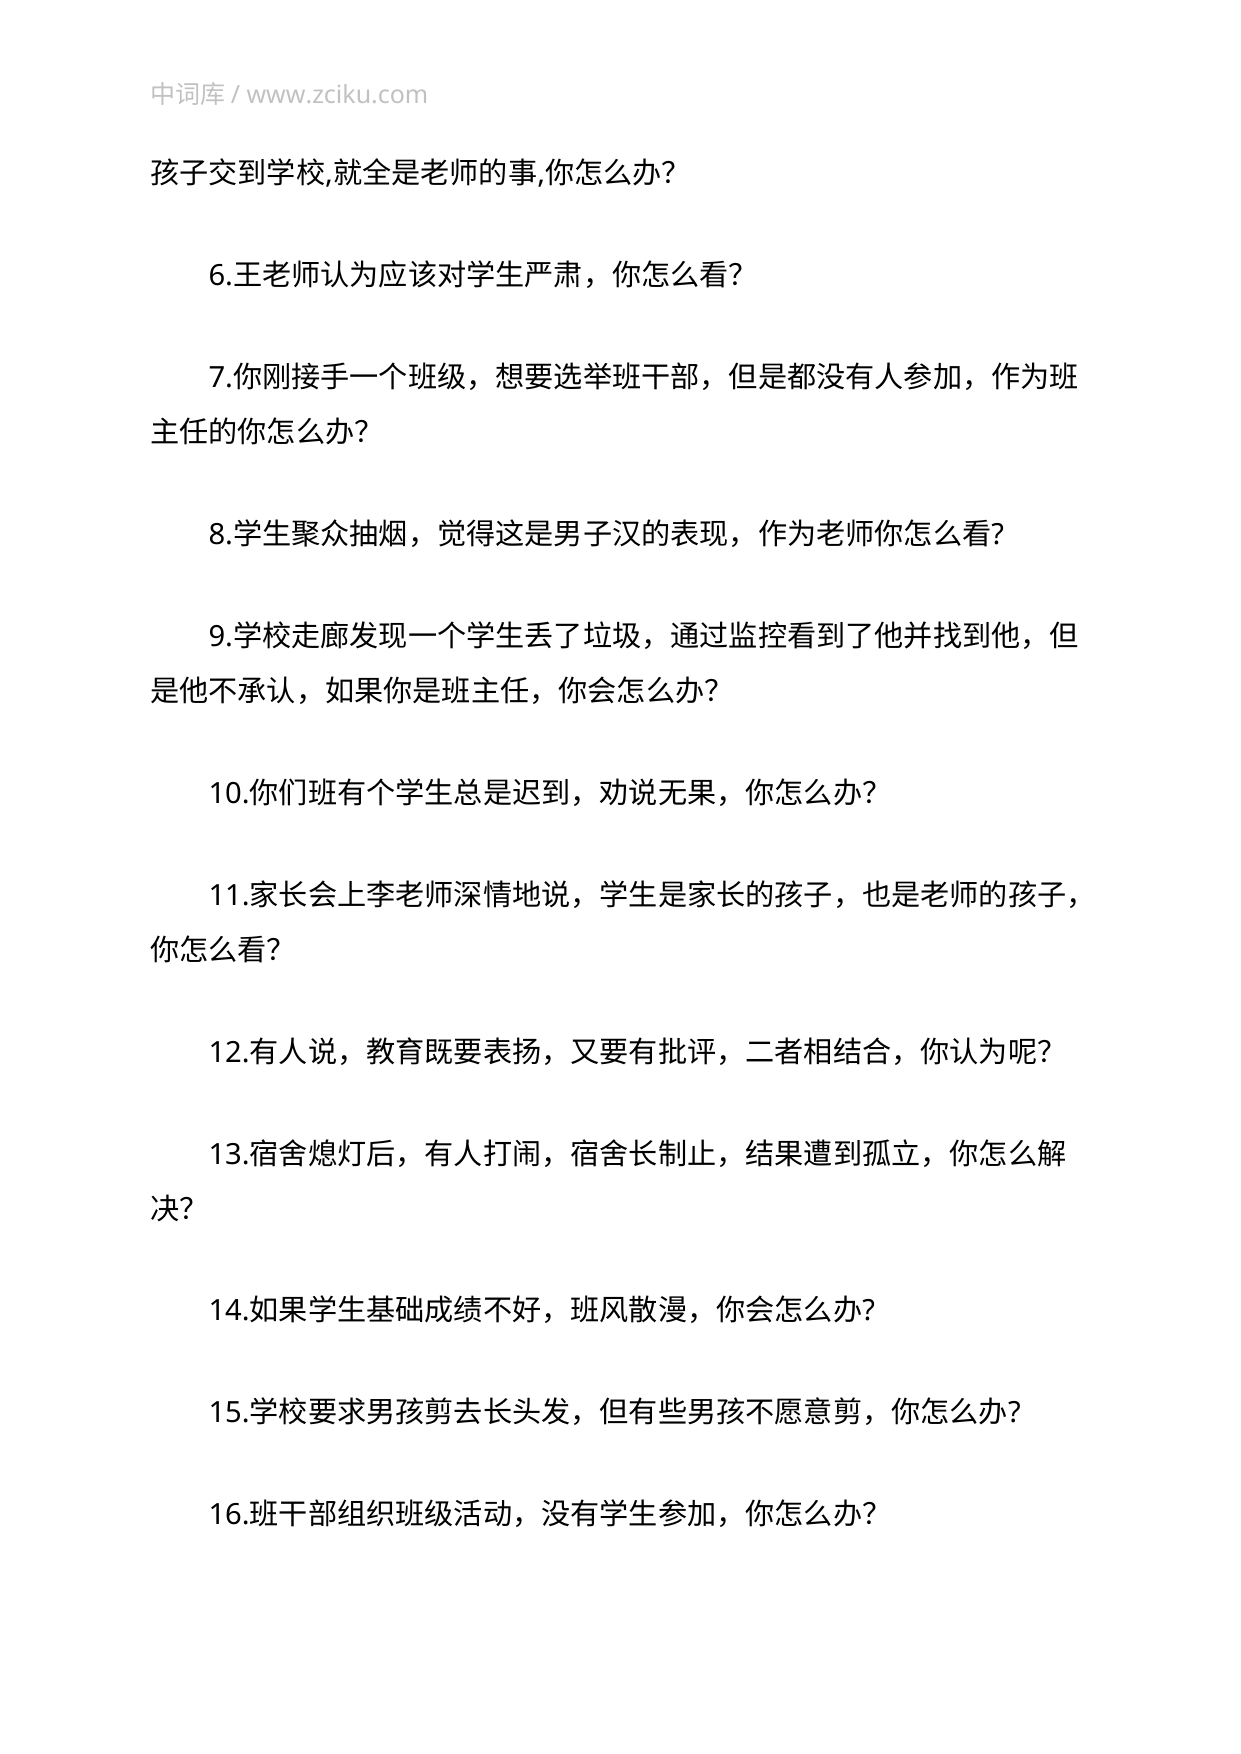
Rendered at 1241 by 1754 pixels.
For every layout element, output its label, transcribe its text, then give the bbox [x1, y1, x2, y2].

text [150, 150, 1090, 192]
text 6.王老师认为应该对学生严肃，你怎么看？ [150, 252, 1090, 294]
text 14.如果学生基础成绩不好，班风散漫，你会怎么办? [150, 1287, 1090, 1329]
text 16.班干部组织班级活动，没有学生参加，你怎么办？ [150, 1491, 1090, 1533]
text 9.学校走廊发现一个学生丢了垃圾，通过监控看到了他并找到他，但是他不承认，如果你是班主任，你会怎么办？ [150, 613, 1090, 710]
text 10.你们班有个学生总是迟到，劝说无果，你怎么办？ [150, 769, 1090, 812]
text 13.宿舍熄灯后，有人打闹，宿舍长制止，结果遭到孤立，你怎么解决？ [150, 1130, 1090, 1227]
text 12.有人说，教育既要表扬，又要有批评，二者相结合，你认为呢？ [150, 1028, 1090, 1071]
text 11.家长会上李老师深情地说，学生是家长的孩子，也是老师的孩子，你怎么看？ [150, 871, 1090, 969]
text 15.学校要求男孩剪去长头发，但有些男孩不愿意剪，你怎么办? [150, 1389, 1090, 1431]
text 8.学生聚众抽烟，觉得这是男子汉的表现，作为老师你怎么看? [150, 511, 1090, 553]
text 7.你刚接手一个班级，想要选举班干部，但是都没有人参加，作为班主任的你怎么办？ [150, 354, 1090, 451]
